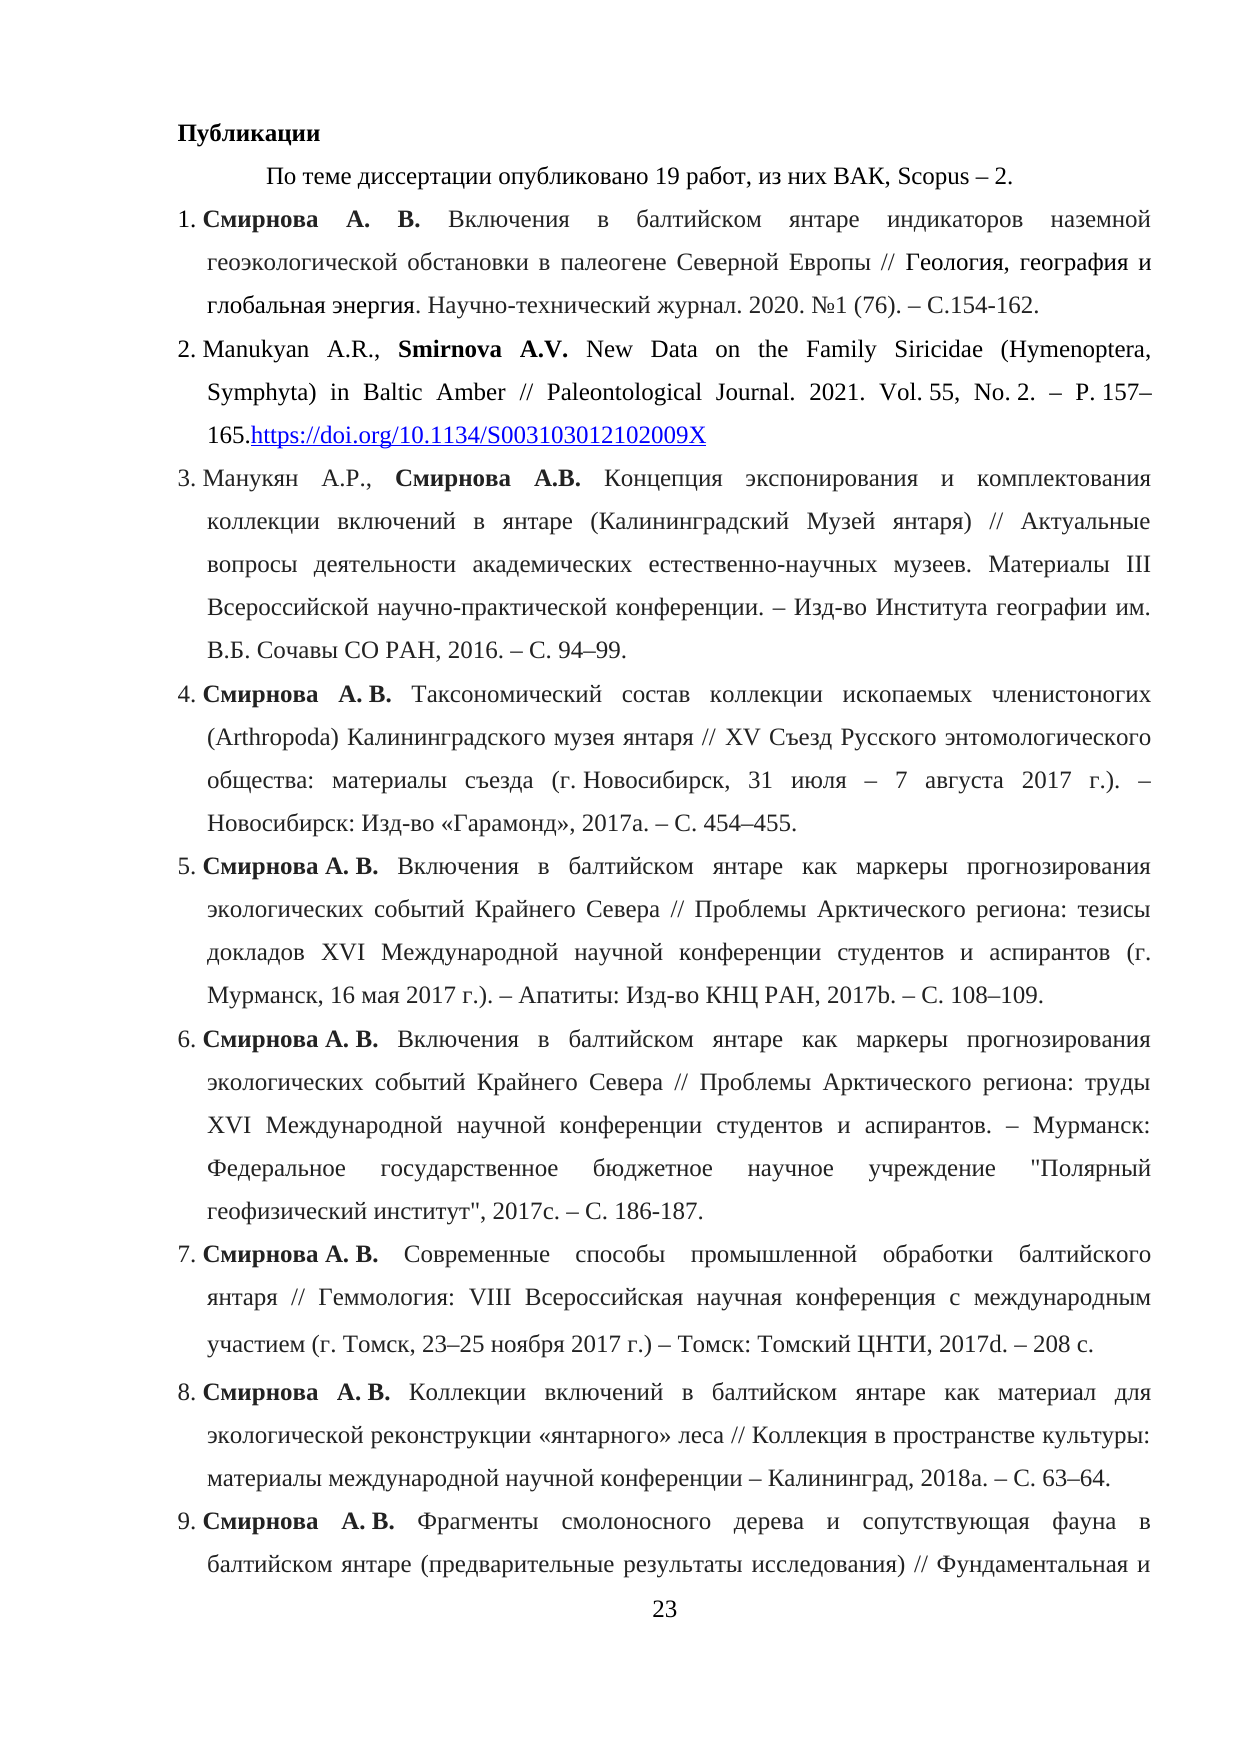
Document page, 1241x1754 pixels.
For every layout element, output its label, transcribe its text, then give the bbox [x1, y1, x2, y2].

text 6. Смирнова А. В. Включения в балтийском янтаре как маркеры прогнозирования экологических событий Крайнего Севера // Проблемы Арктического региона: труды XVI Международной научной конференции студентов и аспирантов. – Мурманск: Федеральное государственное бюджетное научное учреждение "Полярный геофизический институт", 2017c. – С. 186-187. [177, 1024, 1152, 1225]
text 5. Смирнова А. В. Включения в балтийском янтаре как маркеры прогнозирования экологических событий Крайнего Севера // Проблемы Арктического региона: тезисы докладов XVI Международной научной конференции студентов и аспирантов (г. Мурманск, 16 мая 2017 г.). – Апатиты: Изд-во КНЦ РАН, 2017b. – С. 108–109. [177, 851, 1152, 1009]
text Публикации [177, 118, 1152, 147]
text По теме диссертации опубликовано 19 работ, из них ВАК, Scopus – 2. [177, 161, 1152, 190]
text 2. Manukyan A.R., Smirnova A.V. New Data on the Family Siricidae (Hymenoptera, Symphyta) in Baltic Amber // Paleontological Journal. 2021. Vol. 55, No. 2. – P. 157–165.https://doi.org/10.1134/S003103012102009X [177, 334, 1152, 449]
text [177, 1506, 1152, 1578]
text 1. Смирнова А. В. Включения в балтийском янтаре индикаторов наземной геоэкологической обстановки в палеогене Северной Европы // Геология, география и глобальная энергия. Научно-технический журнал. 2020. №1 (76). – С.154-162. [177, 204, 1152, 319]
text 8. Смирнова А. В. Коллекции включений в балтийском янтаре как материал для экологической реконструкции «янтарного» леса // Коллекция в пространстве культуры: материалы международной научной конференции – Калининград, 2018a. – С. 63–64. [177, 1377, 1152, 1492]
text 4. Смирнова А. В. Таксономический состав коллекции ископаемых членистоногих (Arthropoda) Калининградского музея янтаря // XV Съезд Русского энтомологического общества: материалы съезда (г. Новосибирск, 31 июля – 7 августа 2017 г.). – Новосибирск: Изд-во «Гарамонд», 2017a. – С. 454–455. [177, 679, 1152, 837]
text 7. Смирнова А. В. Современные способы промышленной обработки балтийского янтаря // Геммология: VIII Всероссийская научная конференция с международным участием (г. Томск, 23–25 ноября 2017 г.) – Томск: Томский ЦНТИ, 2017d. – 208 с. [177, 1239, 1152, 1360]
text 3. Манукян А.Р., Смирнова А.В. Концепция экспонирования и комплектования коллекции включений в янтаре (Калининградский Музей янтаря) // Актуальные вопросы деятельности академических естественно-научных музеев. Материалы III Всероссийской научно-практической конференции. – Изд-во Института географии им. В.Б. Сочавы СО РАН, 2016. – С. 94–99. [177, 463, 1152, 664]
